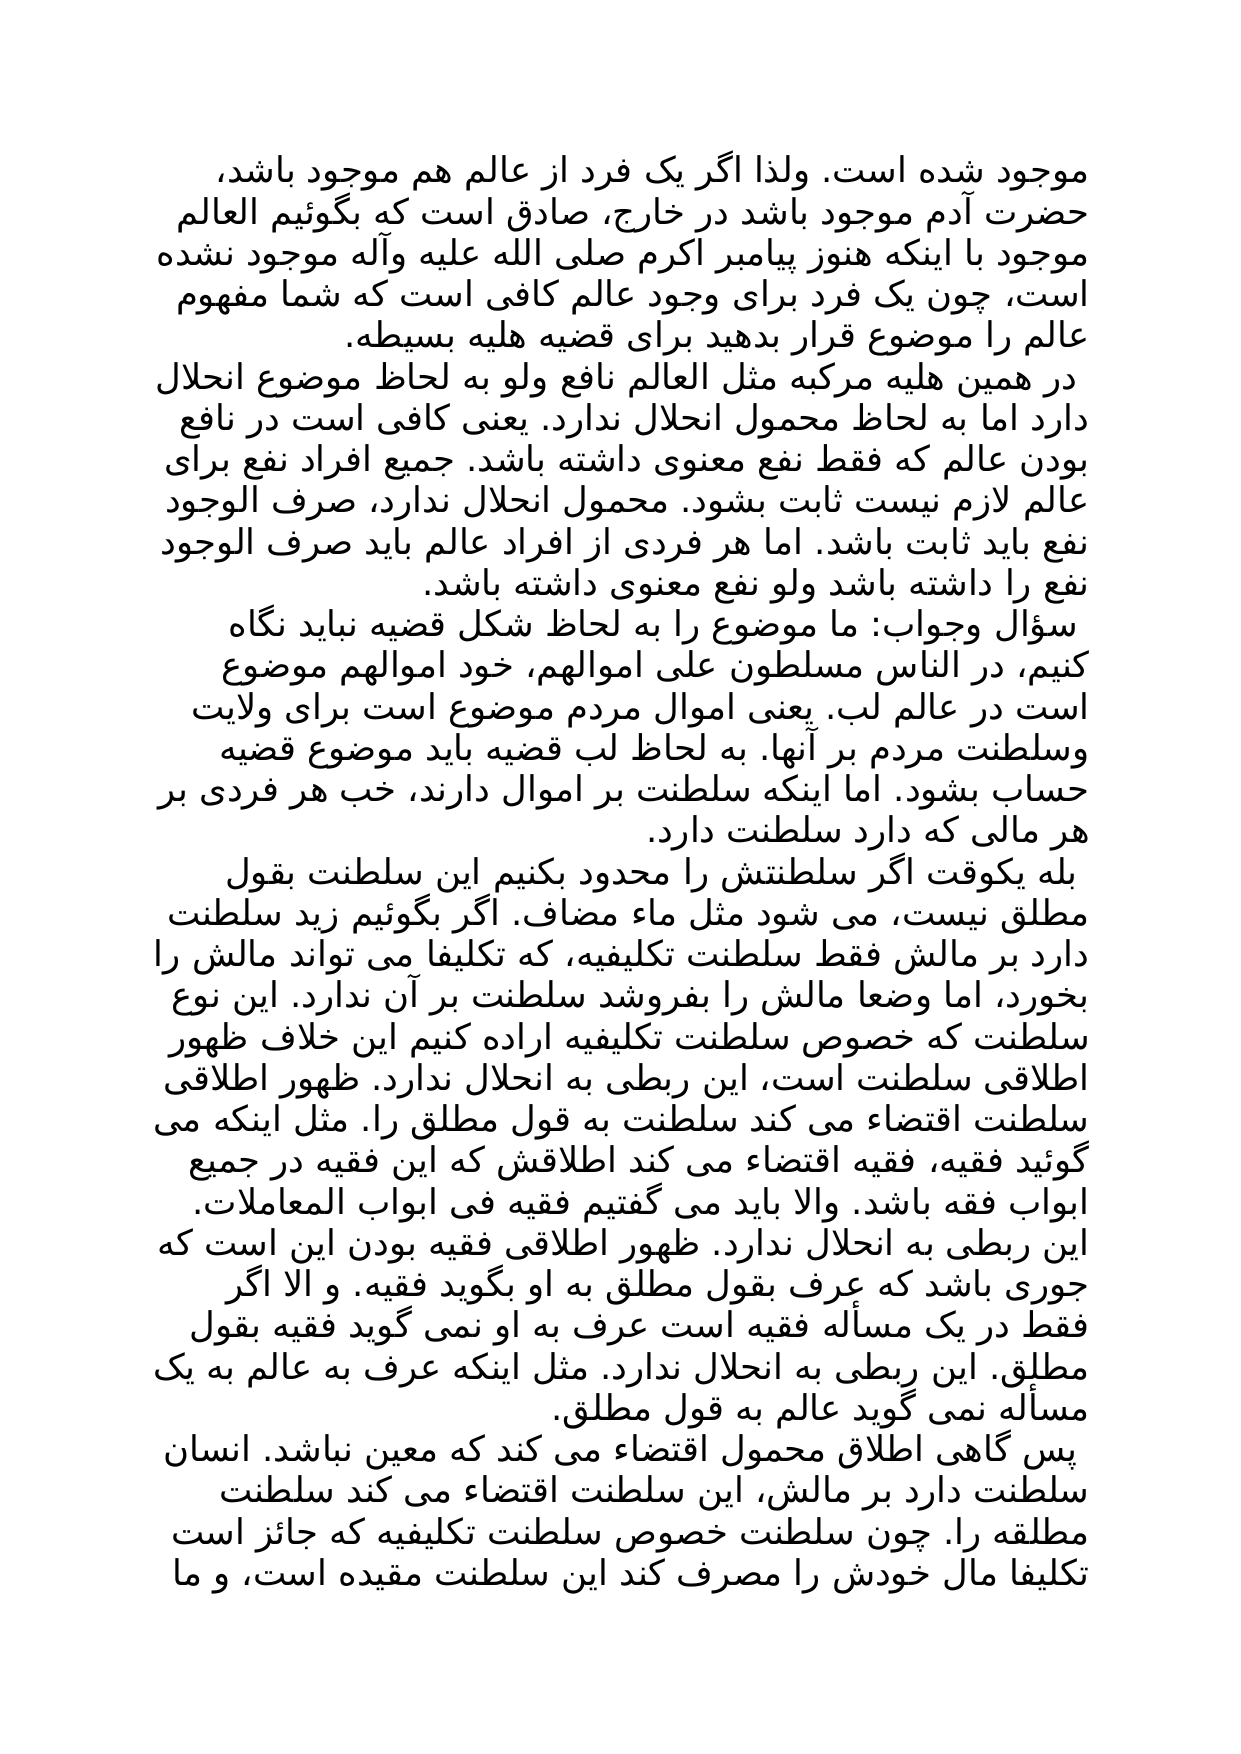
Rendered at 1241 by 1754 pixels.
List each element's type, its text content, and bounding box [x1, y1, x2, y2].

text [150, 1429, 1090, 1594]
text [150, 150, 1090, 356]
text سؤال وجواب: ما موضوع را به لحاظ شکل قضیه نباید نگاه کنیم، در الناس مسلطون علی اموالهم، خود اموالهم موضوع است در عالم لب. یعنی اموال مردم موضوع است برای ولایت وسلطنت مردم بر آنها. به لحاظ لب قضیه باید موضوع قضیه حساب بشود. اما اینکه سلطنت بر اموال دارند، خب هر فردی بر هر مالی که دارد سلطنت دارد. [150, 604, 1090, 851]
text در همین هلیه مرکبه مثل العالم نافع ولو به لحاظ موضوع انحلال دارد اما به لحاظ محمول انحلال ندارد. یعنی کافی است در نافع بودن عالم که فقط نفع معنوی داشته باشد. جمیع افراد نفع برای عالم لازم نیست ثابت بشود. محمول انحلال ندارد، صرف الوجود نفع باید ثابت باشد. اما هر فردی از افراد عالم باید صرف الوجود نفع را داشته باشد ولو نفع معنوی داشته باشد. [150, 356, 1090, 604]
text بله یکوقت اگر سلطنتش را محدود بکنیم این سلطنت بقول مطلق نیست، می شود مثل ماء مضاف. اگر بگوئیم زید سلطنت دارد بر مالش فقط سلطنت تکلیفیه، که تکلیفا می تواند مالش را بخورد، اما وضعا مالش را بفروشد سلطنت بر آن ندارد. این نوع سلطنت که خصوص سلطنت تکلیفیه اراده کنیم این خلاف ظهور اطلاقی سلطنت است، این ربطی به انحلال ندارد. ظهور اطلاقی سلطنت اقتضاء می کند سلطنت به قول مطلق را. مثل اینکه می گوئید فقیه، فقیه اقتضاء می کند اطلاقش که این فقیه در جمیع ابواب فقه باشد. والا باید می گفتیم فقیه فی ابواب المعاملات. این ربطی به انحلال ندارد. ظهور اطلاقی فقیه بودن این است که جوری باشد که عرف بقول مطلق به او بگوید فقیه. و الا اگر فقط در یک مسأله فقیه است عرف به او نمی گوید فقیه بقول مطلق. این ربطی به انحلال ندارد. مثل اینکه عرف به عالم به یک مسأله نمی گوید عالم به قول مطلق. [150, 851, 1090, 1429]
